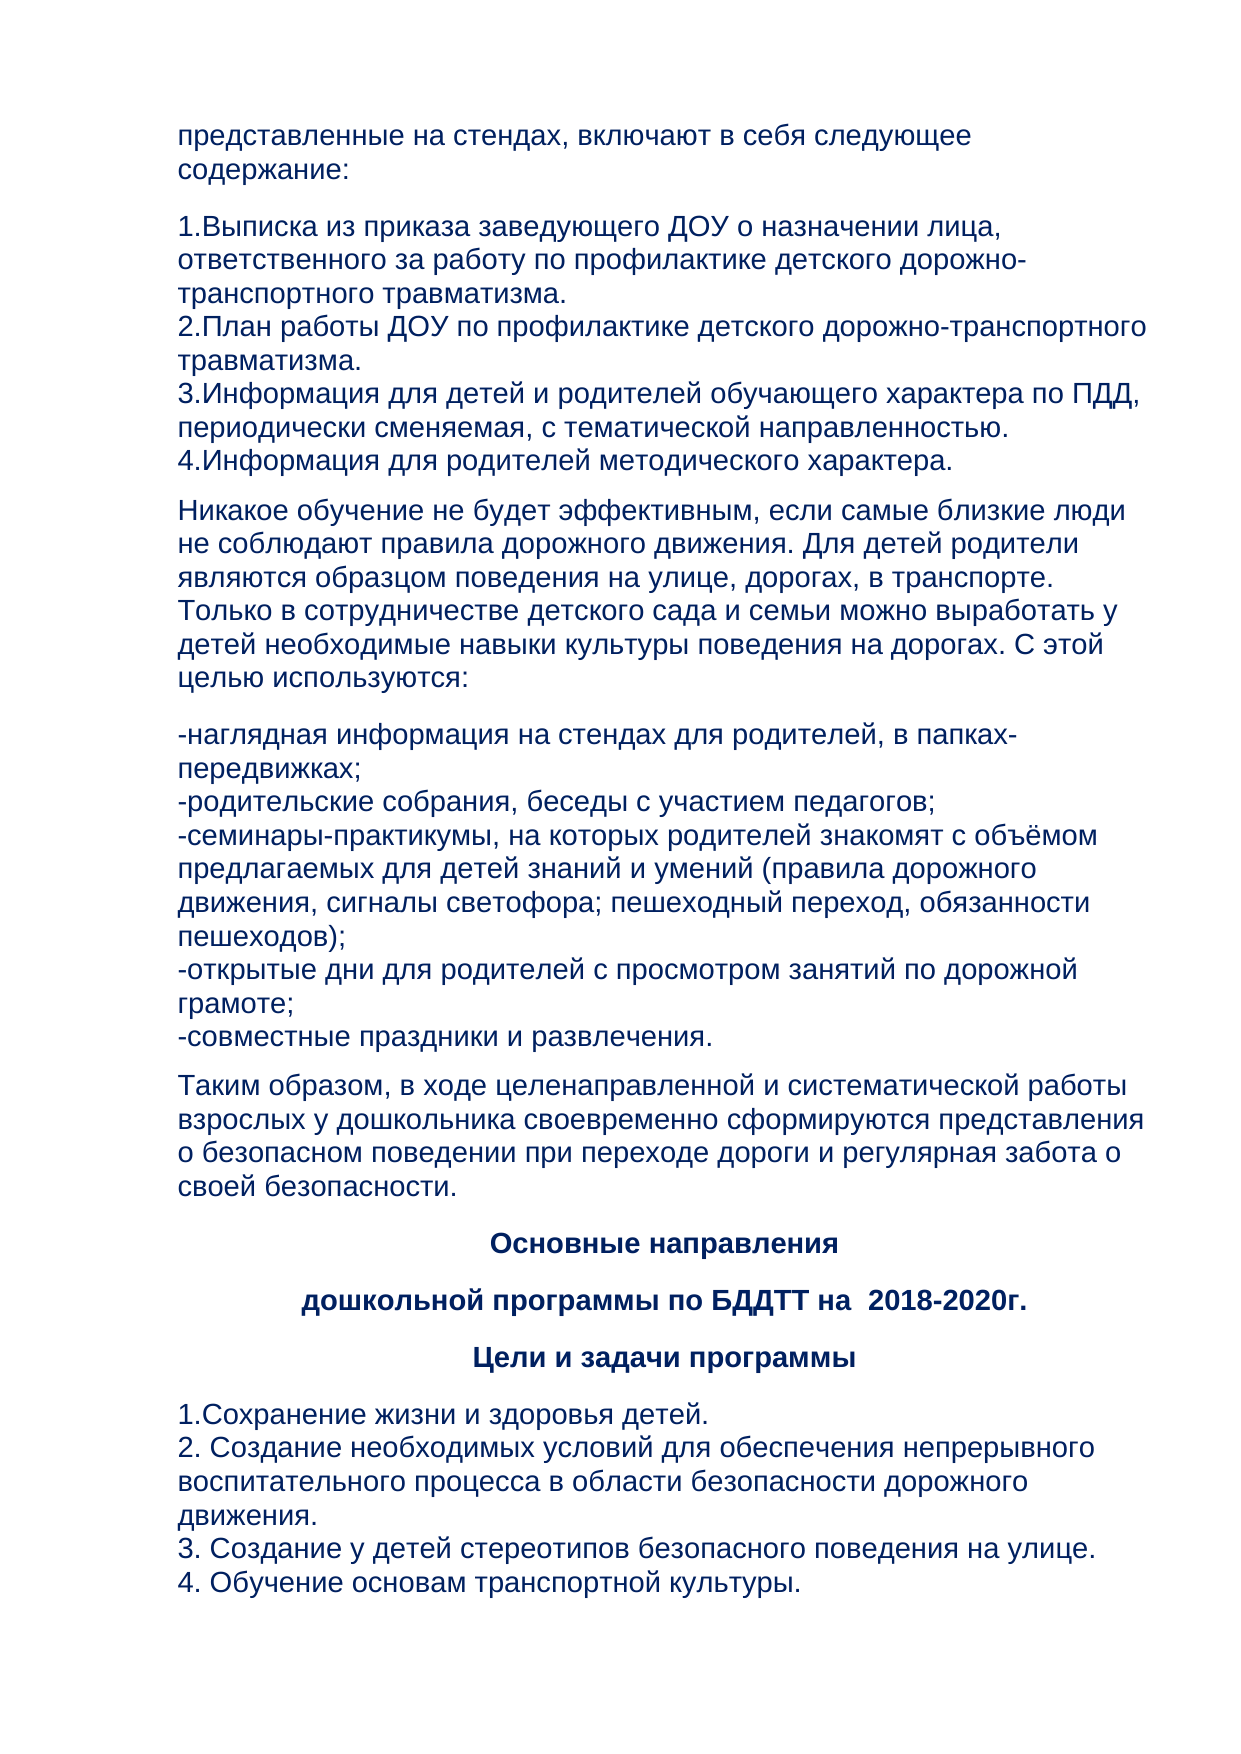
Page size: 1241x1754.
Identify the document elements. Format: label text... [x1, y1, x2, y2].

text -наглядная информация на стендах для родителей, в папках-передвижках; -родительские собрания, беседы с участием педагогов; -семинары-практикумы, на которых родителей знакомят с объёмом предлагаемых для детей знаний и умений (правила дорожного движения, сигналы светофора; пешеходный переход, обязанности пешеходов); -открытые дни для родителей с просмотром занятий по дорожной грамоте; -совместные праздники и развлечения. [177, 717, 1152, 1053]
text Основные направления [177, 1226, 1152, 1259]
text Никакое обучение не будет эффективным, если самые близкие люди не соблюдают правила дорожного движения. Для детей родители являются образцом поведения на улице, дорогах, в транспорте. Только в сотрудничестве детского сада и семьи можно выработать у детей необходимые навыки культуры поведения на дорогах. С этой целью используются: [177, 493, 1152, 694]
text Таким образом, в ходе целенаправленной и систематической работы взрослых у дошкольника своевременно сформируются представления о безопасном поведении при переходе дороги и регулярная забота о своей безопасности. [177, 1068, 1152, 1202]
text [177, 1397, 1152, 1598]
text Цели и задачи программы [177, 1340, 1152, 1373]
text дошкольной программы по БДДТТ на 2018-2020г. [177, 1283, 1152, 1316]
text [177, 118, 1152, 185]
text 1.Выписка из приказа заведующего ДОУ о назначении лица, ответственного за работу по профилактике детского дорожно-транспортного травматизма. 2.План работы ДОУ по профилактике детского дорожно-транспортного травматизма. 3.Информация для детей и родителей обучающего характера по ПДД, периодически сменяемая, с тематической направленностью. 4.Информация для родителей методического характера. [177, 209, 1152, 477]
